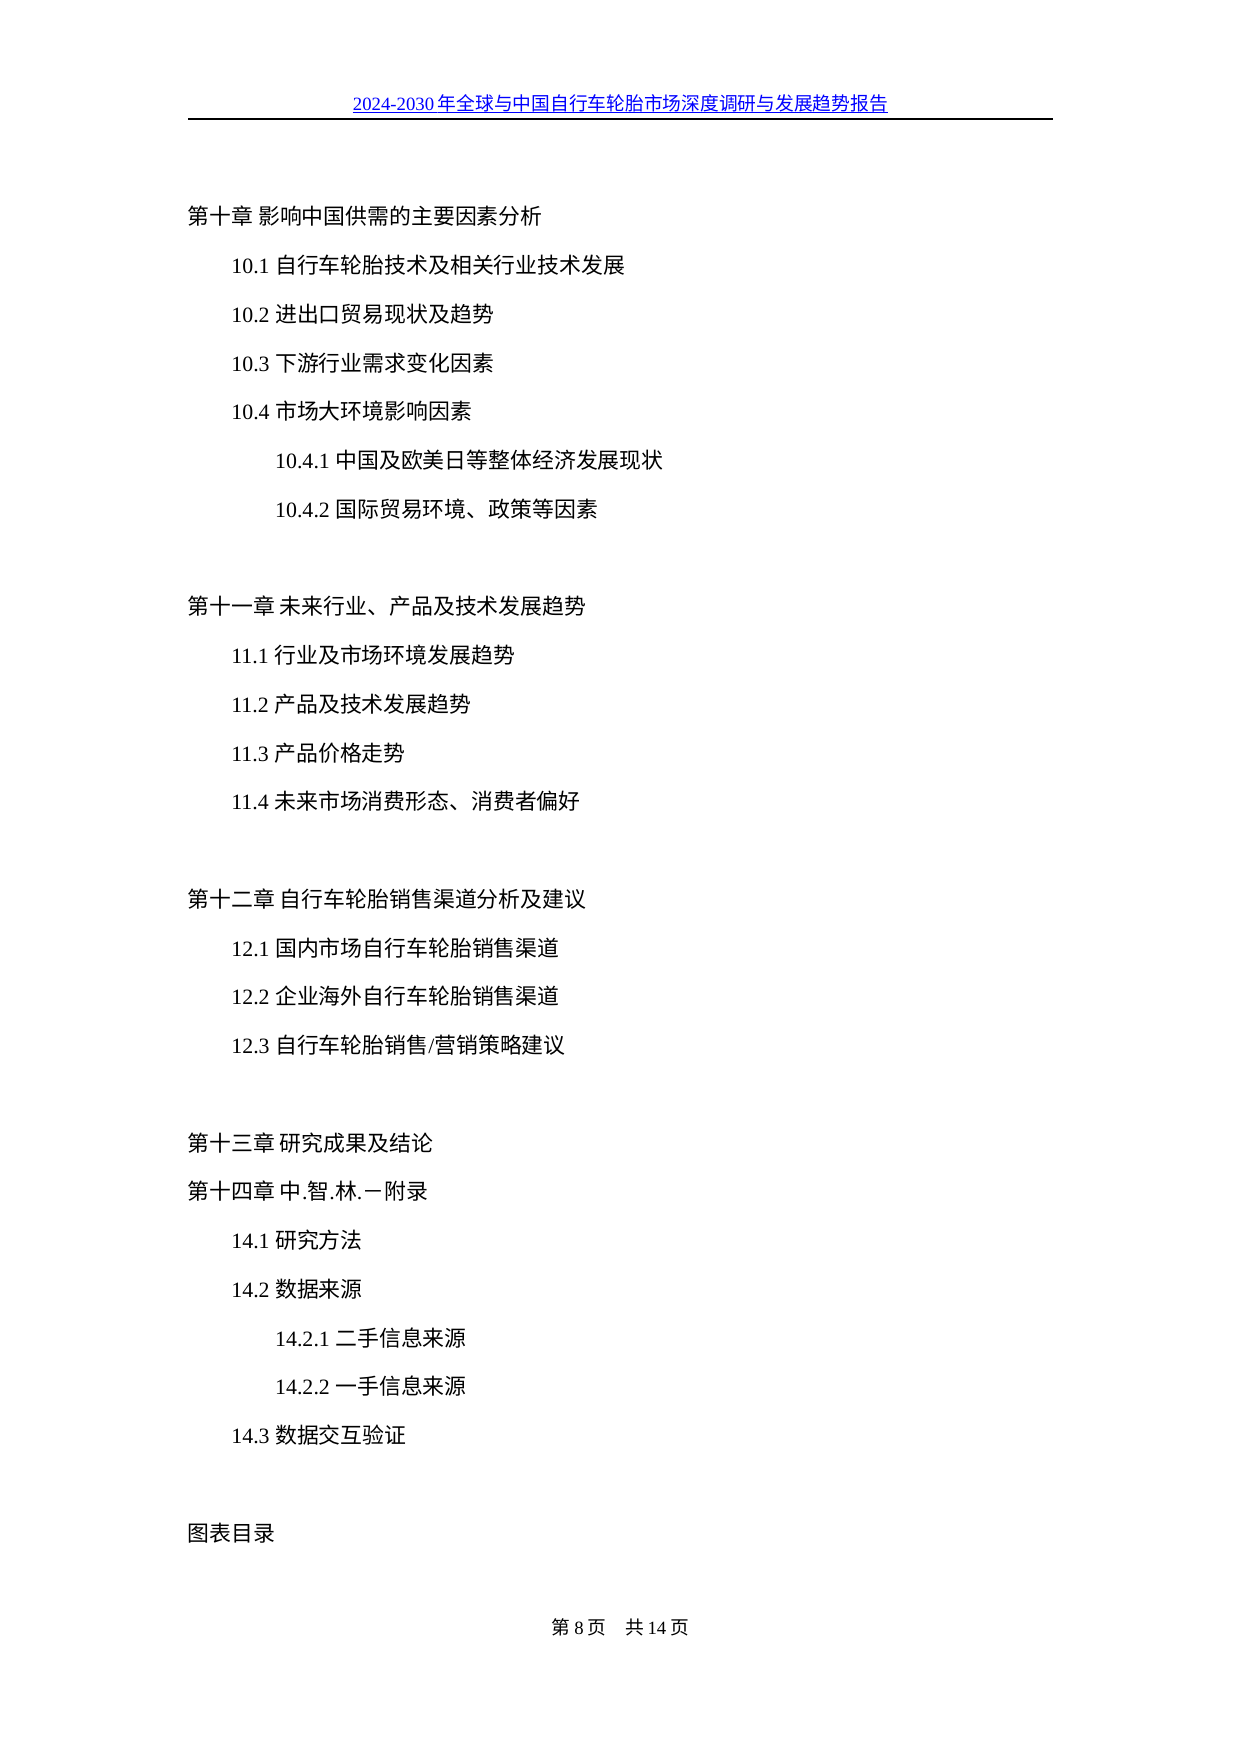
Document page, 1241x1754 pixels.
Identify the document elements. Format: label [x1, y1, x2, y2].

text [187, 150, 1053, 1548]
